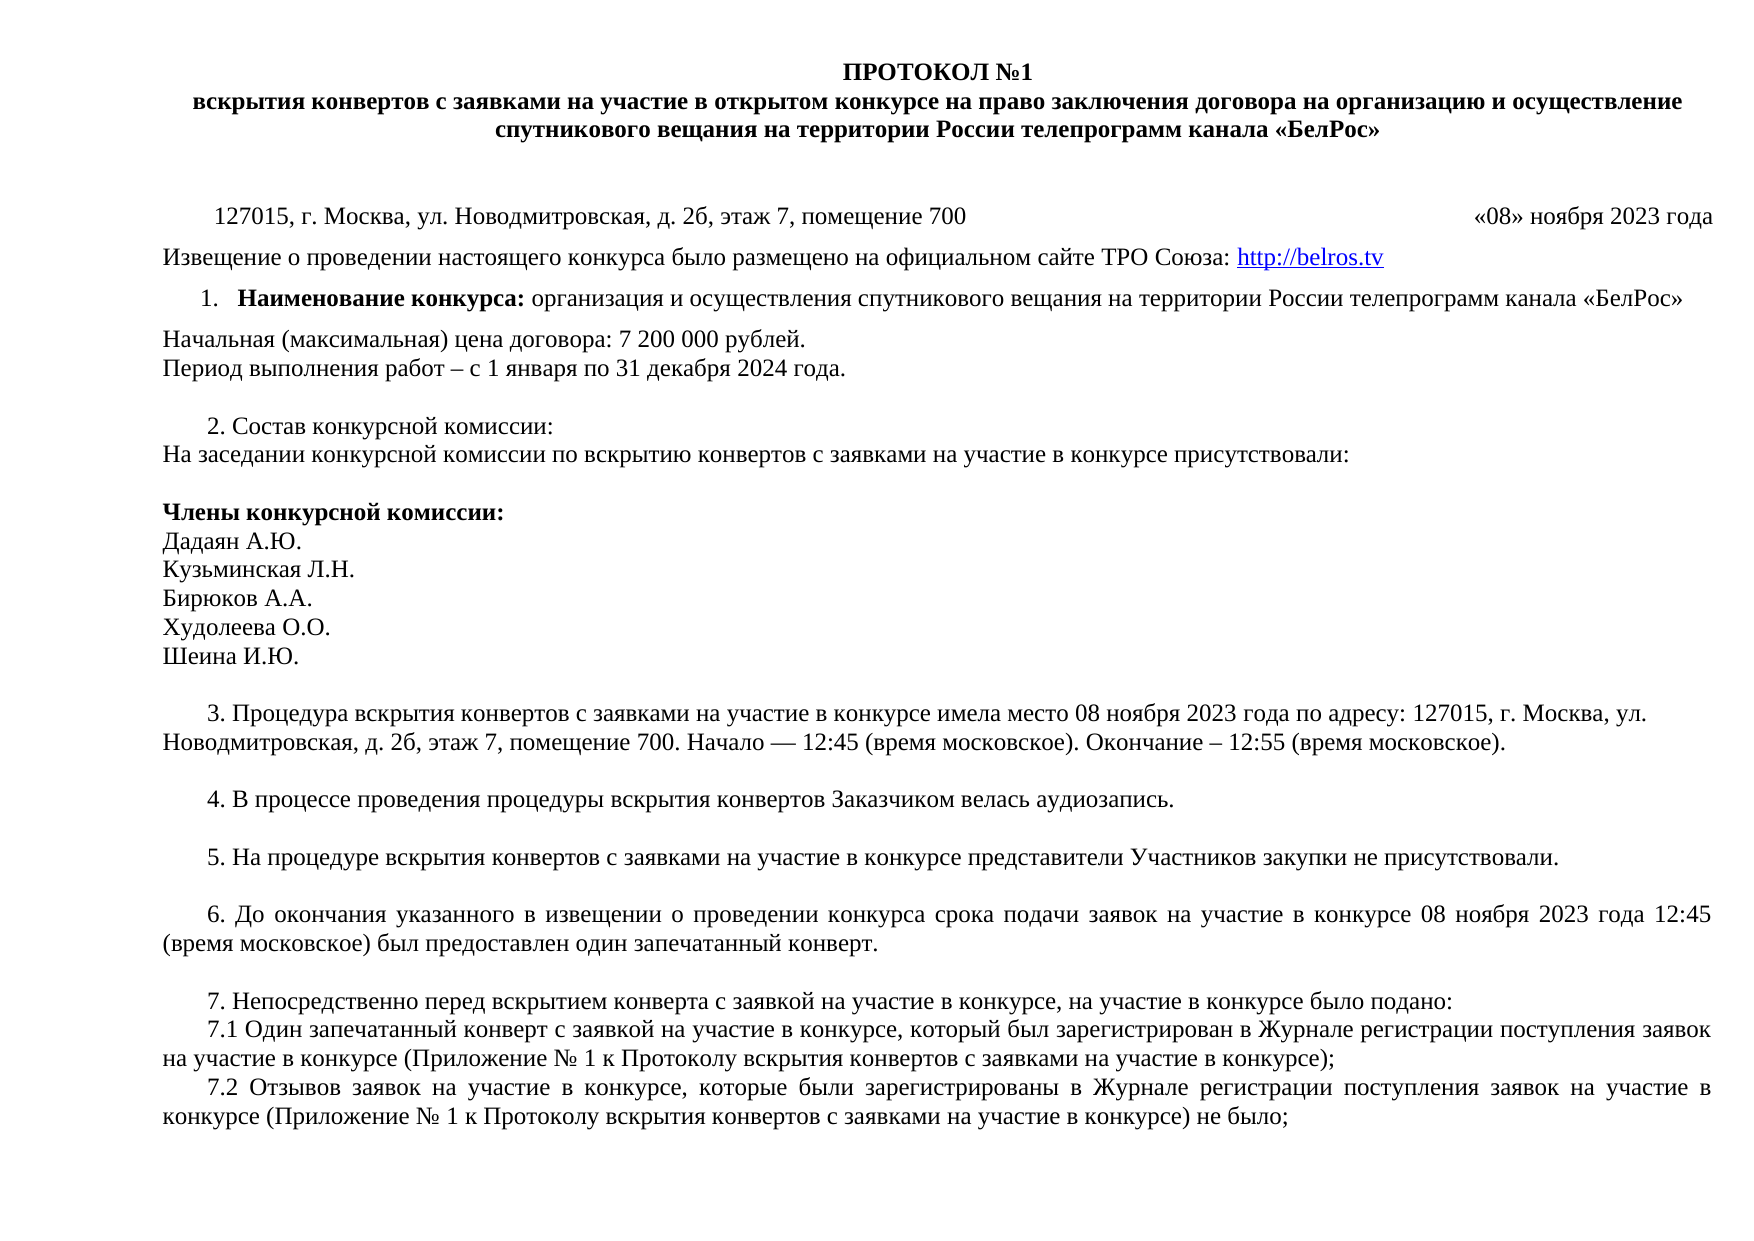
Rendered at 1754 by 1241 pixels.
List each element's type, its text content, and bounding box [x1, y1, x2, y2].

text Период выполнения работ – с 1 января по 31 декабря 2024 года. [162, 353, 1713, 382]
text 6. До окончания указанного в извещении о проведении конкурса срока подачи заявок на участие в конкурсе 08 ноября 2023 года 12:45 (время московское) был предоставлен один запечатанный конверт. [162, 899, 1713, 957]
text 3. Процедура вскрытия конвертов с заявками на участие в конкурсе имела место 08 ноября 2023 года по адресу: 127015, г. Москва, ул. Новодмитровская, д. 2б, этаж 7, помещение 700. Начало — 12:45 (время московское). Окончание – 12:55 (время московское). [162, 698, 1713, 756]
text Члены конкурсной комиссии: [162, 497, 1713, 526]
text 5. На процедуре вскрытия конвертов с заявками на участие в конкурсе представители Участников закупки не присутствовали. [162, 842, 1713, 871]
text Бирюков А.А. [162, 583, 1713, 612]
text Извещение о проведении настоящего конкурса было размещено на официальном сайте ТРО Союза: http://belros.tv [162, 242, 1713, 271]
text протокол №1 вскрытия конвертов с заявками на участие в открытом конкурсе на право заключения договора на организацию и осуществление спутникового вещания на территории России телепрограмм канала «БелРос» [162, 57, 1713, 143]
text На заседании конкурсной комиссии по вскрытию конвертов с заявками на участие в конкурсе присутствовали: [162, 439, 1713, 468]
list Наименование конкурса: организация и осуществления спутникового вещания на территории России телепрограмм канала «БелРос» [200, 283, 1713, 312]
text 7.2 Отзывов заявок на участие в конкурсе, которые были зарегистрированы в Журнале регистрации поступления заявок на участие в конкурсе (Приложение № 1 к Протоколу вскрытия конвертов с заявками на участие в конкурсе) не было; [162, 1072, 1713, 1129]
text 7.1 Один запечатанный конверт с заявкой на участие в конкурсе, который был зарегистрирован в Журнале регистрации поступления заявок на участие в конкурсе (Приложение № 1 к Протоколу вскрытия конвертов с заявками на участие в конкурсе); [162, 1014, 1713, 1072]
text Кузьминская Л.Н. [162, 554, 1713, 583]
text Дадаян А.Ю. [162, 526, 1713, 554]
text 7. Непосредственно перед вскрытием конверта с заявкой на участие в конкурсе, на участие в конкурсе было подано: [162, 986, 1713, 1014]
text Начальная (максимальная) цена договора: 7 200 000 рублей. [162, 324, 1713, 353]
text 4. В процессе проведения процедуры вскрытия конвертов Заказчиком велась аудиозапись. [162, 784, 1713, 813]
text Худолеева О.О. [162, 612, 1713, 641]
text 127015, г. Москва, ул. Новодмитровская, д. 2б, этаж 7, помещение 700 «08» ноября 2023 года [162, 201, 1713, 229]
text 2. Состав конкурсной комиссии: [162, 411, 1713, 439]
text Шеина И.Ю. [162, 641, 1713, 669]
